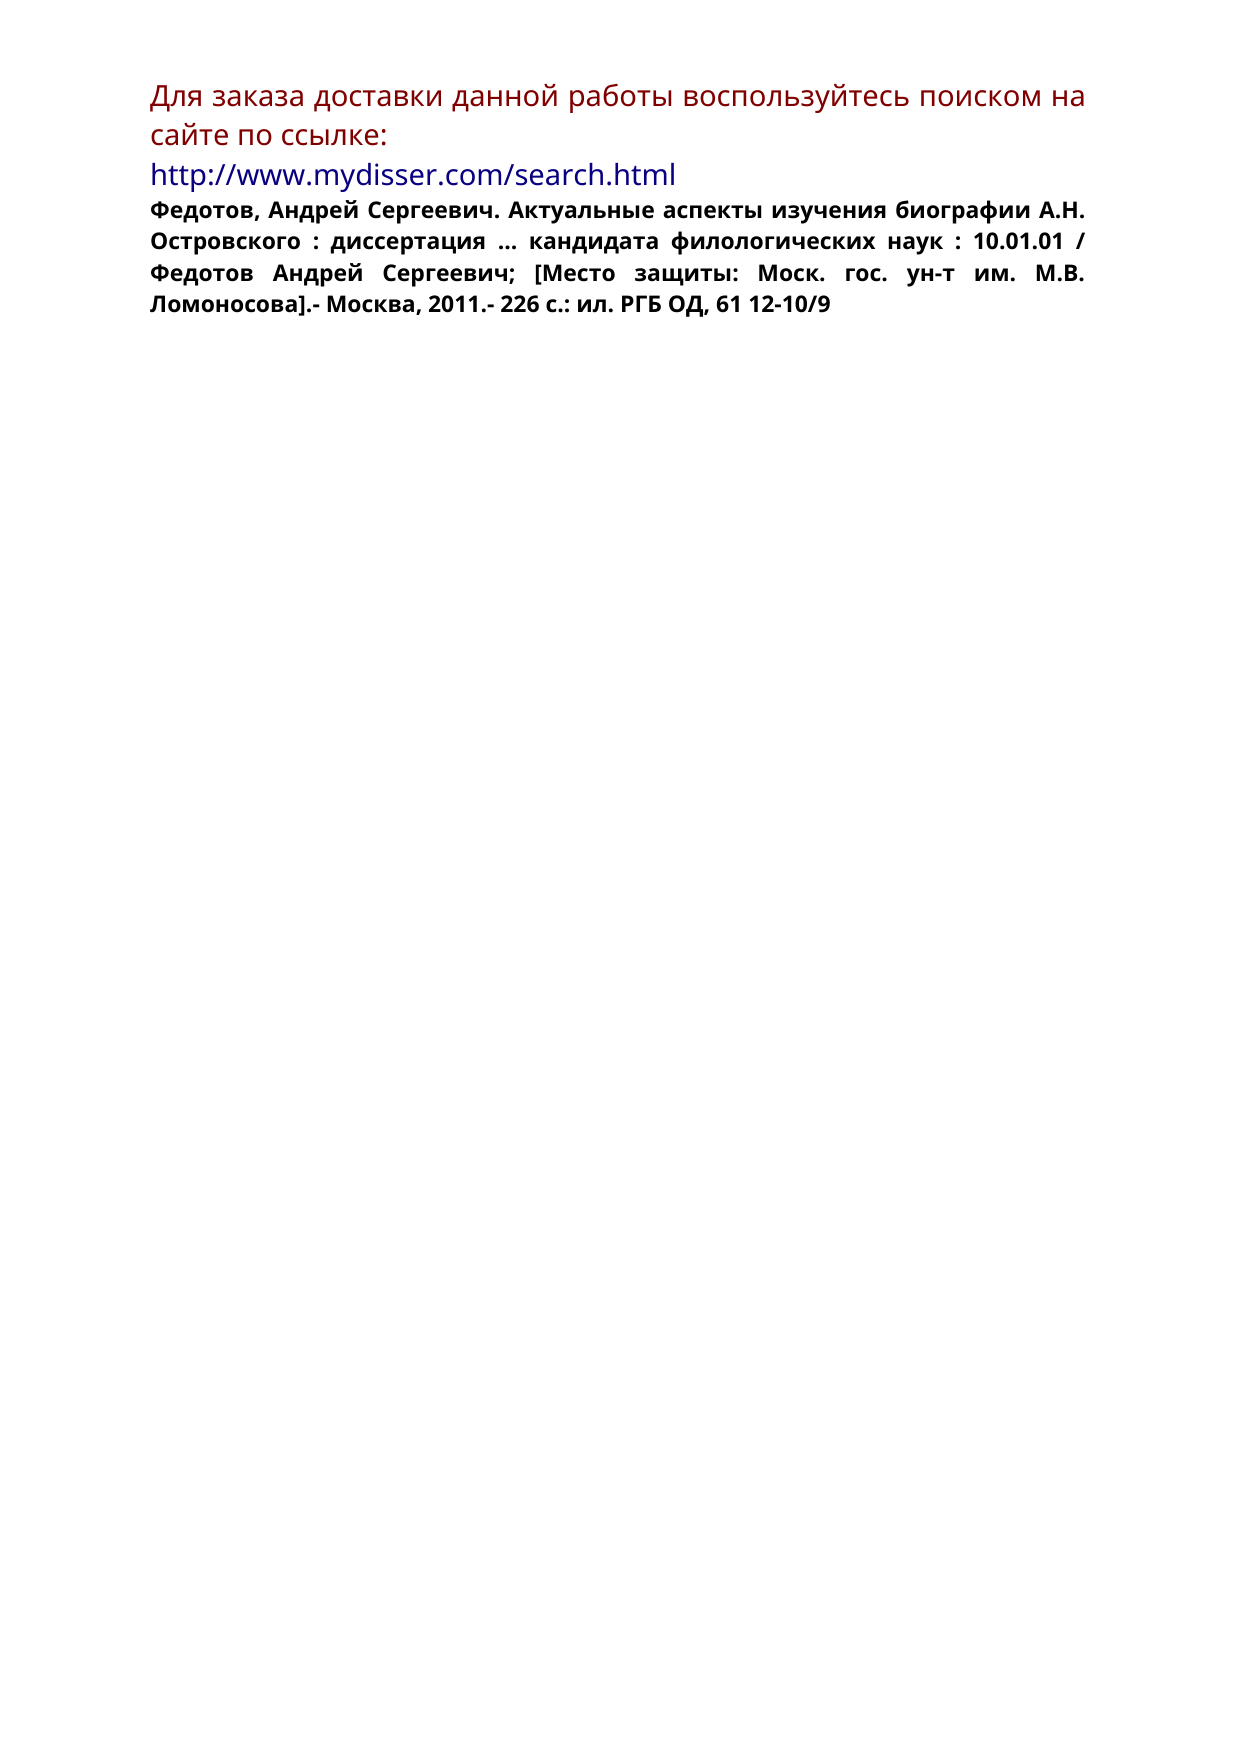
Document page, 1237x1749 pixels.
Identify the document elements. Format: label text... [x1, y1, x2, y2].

text Федотов, Андрей Сергеевич. Актуальные аспекты изучения биографии А.Н. Островского : диссертация ... кандидата филологических наук : 10.01.01 / Федотов Андрей Сергеевич; [Место защиты: Моск. гос. ун-т им. М.В. Ломоносова].- Москва, 2011.- 226 с.: ил. РГБ ОД, 61 12-10/9 [150, 194, 1086, 319]
